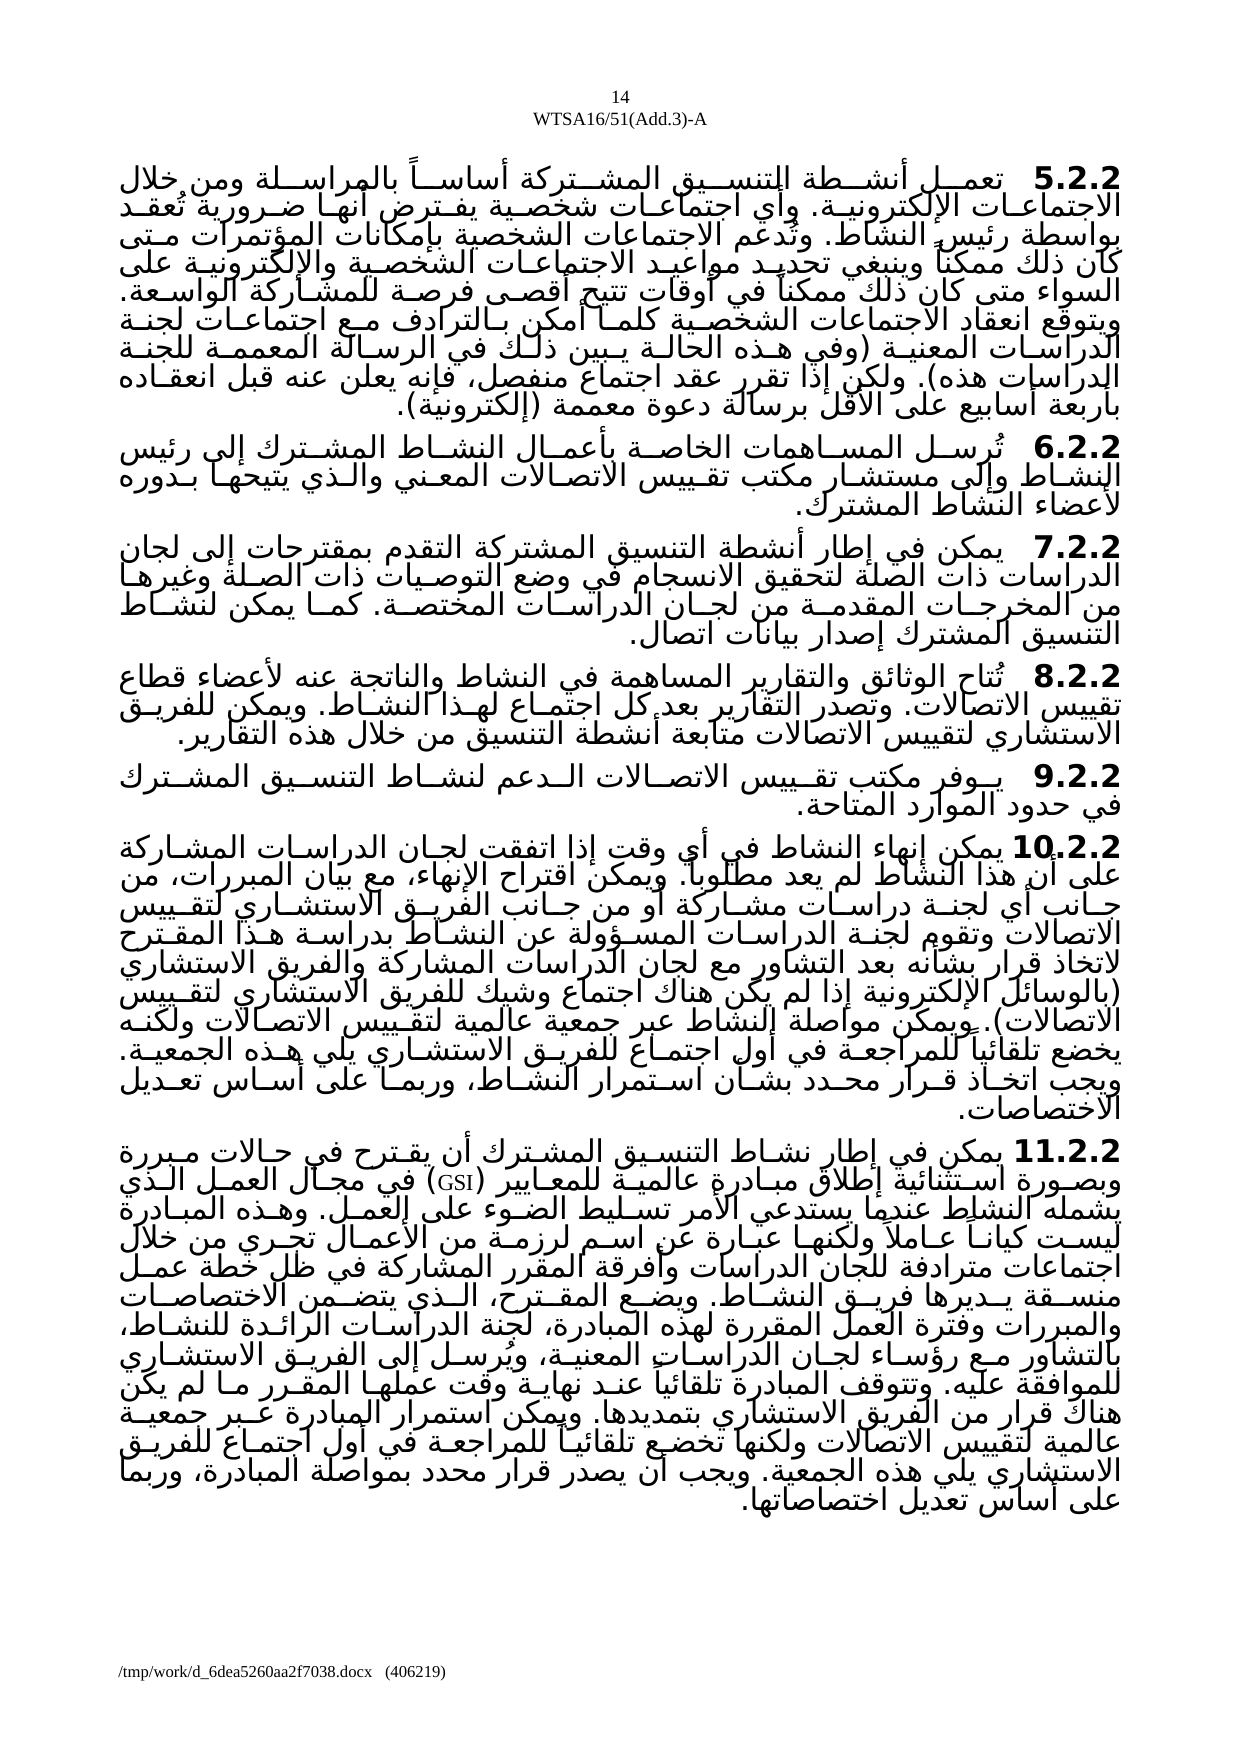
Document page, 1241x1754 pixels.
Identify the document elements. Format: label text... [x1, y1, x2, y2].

text 6.2.2 تُرسل المساهمات الخاصة بأعمال النشاط المشترك إلى رئيس النشاط وإلى مستشار مكتب تقييس الاتصالات المعني والذي يتيحها بدوره لأعضاء النشاط المشترك. [118, 435, 1122, 523]
text 9.2.2 يوفر مكتب تقييس الاتصالات الدعم لنشاط التنسيق المشترك في حدود الموارد المتاحة. [118, 764, 1122, 822]
text 5.2.2 تعمل أنشطة التنسيق المشتركة أساساً بالمراسلة ومن خلال الاجتماعات الإلكترونية. وأي اجتماعات شخصية يفترض أنها ضرورية تُعقد بواسطة رئيس النشاط. وتُدعم الاجتماعات الشخصية بإمكانات المؤتمرات متى كان ذلك ممكناً وينبغي تحديد مواعيد الاجتماعات الشخصية والإلكترونية على السواء متى كان ذلك ممكناً في أوقات تتيح أقصى فرصة للمشاركة الواسعة. ويتوقع انعقاد الاجتماعات الشخصية كلما أمكن بالترادف مع اجتماعات لجنة الدراسات المعنية (وفي هذه الحالة يبين ذلك في الرسالة المعممة للجنة الدراسات هذه). ولكن إذا تقرر عقد اجتماع منفصل، فإنه يعلن عنه قبل انعقاده بأربعة أسابيع على الأقل برسالة دعوة معممة (إلكترونية). [118, 167, 1122, 423]
text 11.2.2 يمكن في إطار نشاط التنسيق المشترك أن يقترح في حالات مبررة وبصورة استثنائية إطلاق مبادرة عالمية للمعايير (GSI) في مجال العمل الذي يشمله النشاط عندما يستدعي الأمر تسليط الضوء على العمل. وهذه المبادرة ليست كياناً عاملاً ولكنها عبارة عن اسم لرزمة من الأعمال تجري من خلال اجتماعات مترادفة للجان الدراسات وأفرقة المقرر المشاركة في ظل خطة عمل منسقة يديرها فريق النشاط. ويضع المقترح، الذي يتضمن الاختصاصات والمبررات وفترة العمل المقررة لهذه المبادرة، لجنة الدراسات الرائدة للنشاط، بالتشاور مع رؤساء لجان الدراسات المعنية، ويُرسل إلى الفريق الاستشاري للموافقة عليه. وتتوقف المبادرة تلقائياً عند نهاية وقت عملها المقرر ما لم يكن هناك قرار من الفريق الاستشاري بتمديدها. ويمكن استمرار المبادرة عبر جمعية عالمية لتقييس الاتصالات ولكنها تخضع تلقائياً للمراجعة في أول اجتماع للفريق الاستشاري يلي هذه الجمعية. ويجب أن يصدر قرار محدد بمواصلة المبادرة، وربما على أساس تعديل اختصاصاتها. [118, 1139, 1122, 1518]
text 10.2.2 يمكن إنهاء النشاط في أي وقت إذا اتفقت لجان الدراسات المشاركة على أن هذا النشاط لم يعد مطلوباً. ويمكن اقتراح الإنهاء، مع بيان المبررات، من جانب أي لجنة دراسات مشاركة أو من جانب الفريق الاستشاري لتقييس الاتصالات وتقوم لجنة الدراسات المسؤولة عن النشاط بدراسة هذا المقترح لاتخاذ قرار بشأنه بعد التشاور مع لجان الدراسات المشاركة والفريق الاستشاري (بالوسائل الإلكترونية إذا لم يكن هناك اجتماع وشيك للفريق الاستشاري لتقييس الاتصالات). ويمكن مواصلة النشاط عبر جمعية عالمية لتقييس الاتصالات ولكنه يخضع تلقائياً للمراجعة في أول اجتماع للفريق الاستشاري يلي هذه الجمعية. ويجب اتخاذ قرار محدد بشأن استمرار النشاط، وربما على أساس تعديل الاختصاصات. [118, 835, 1122, 1126]
text 8.2.2 تُتاح الوثائق والتقارير المساهمة في النشاط والناتجة عنه لأعضاء قطاع تقييس الاتصالات. وتصدر التقارير بعد كل اجتماع لهذا النشاط. ويمكن للفريق الاستشاري لتقييس الاتصالات متابعة أنشطة التنسيق من خلال هذه التقارير. [118, 664, 1122, 752]
text 7.2.2 يمكن في إطار أنشطة التنسيق المشتركة التقدم بمقترحات إلى لجان الدراسات ذات الصلة لتحقيق الانسجام في وضع التوصيات ذات الصلة وغيرها من المخرجات المقدمة من لجان الدراسات المختصة. كما يمكن لنشاط التنسيق المشترك إصدار بيانات اتصال. [118, 535, 1122, 652]
